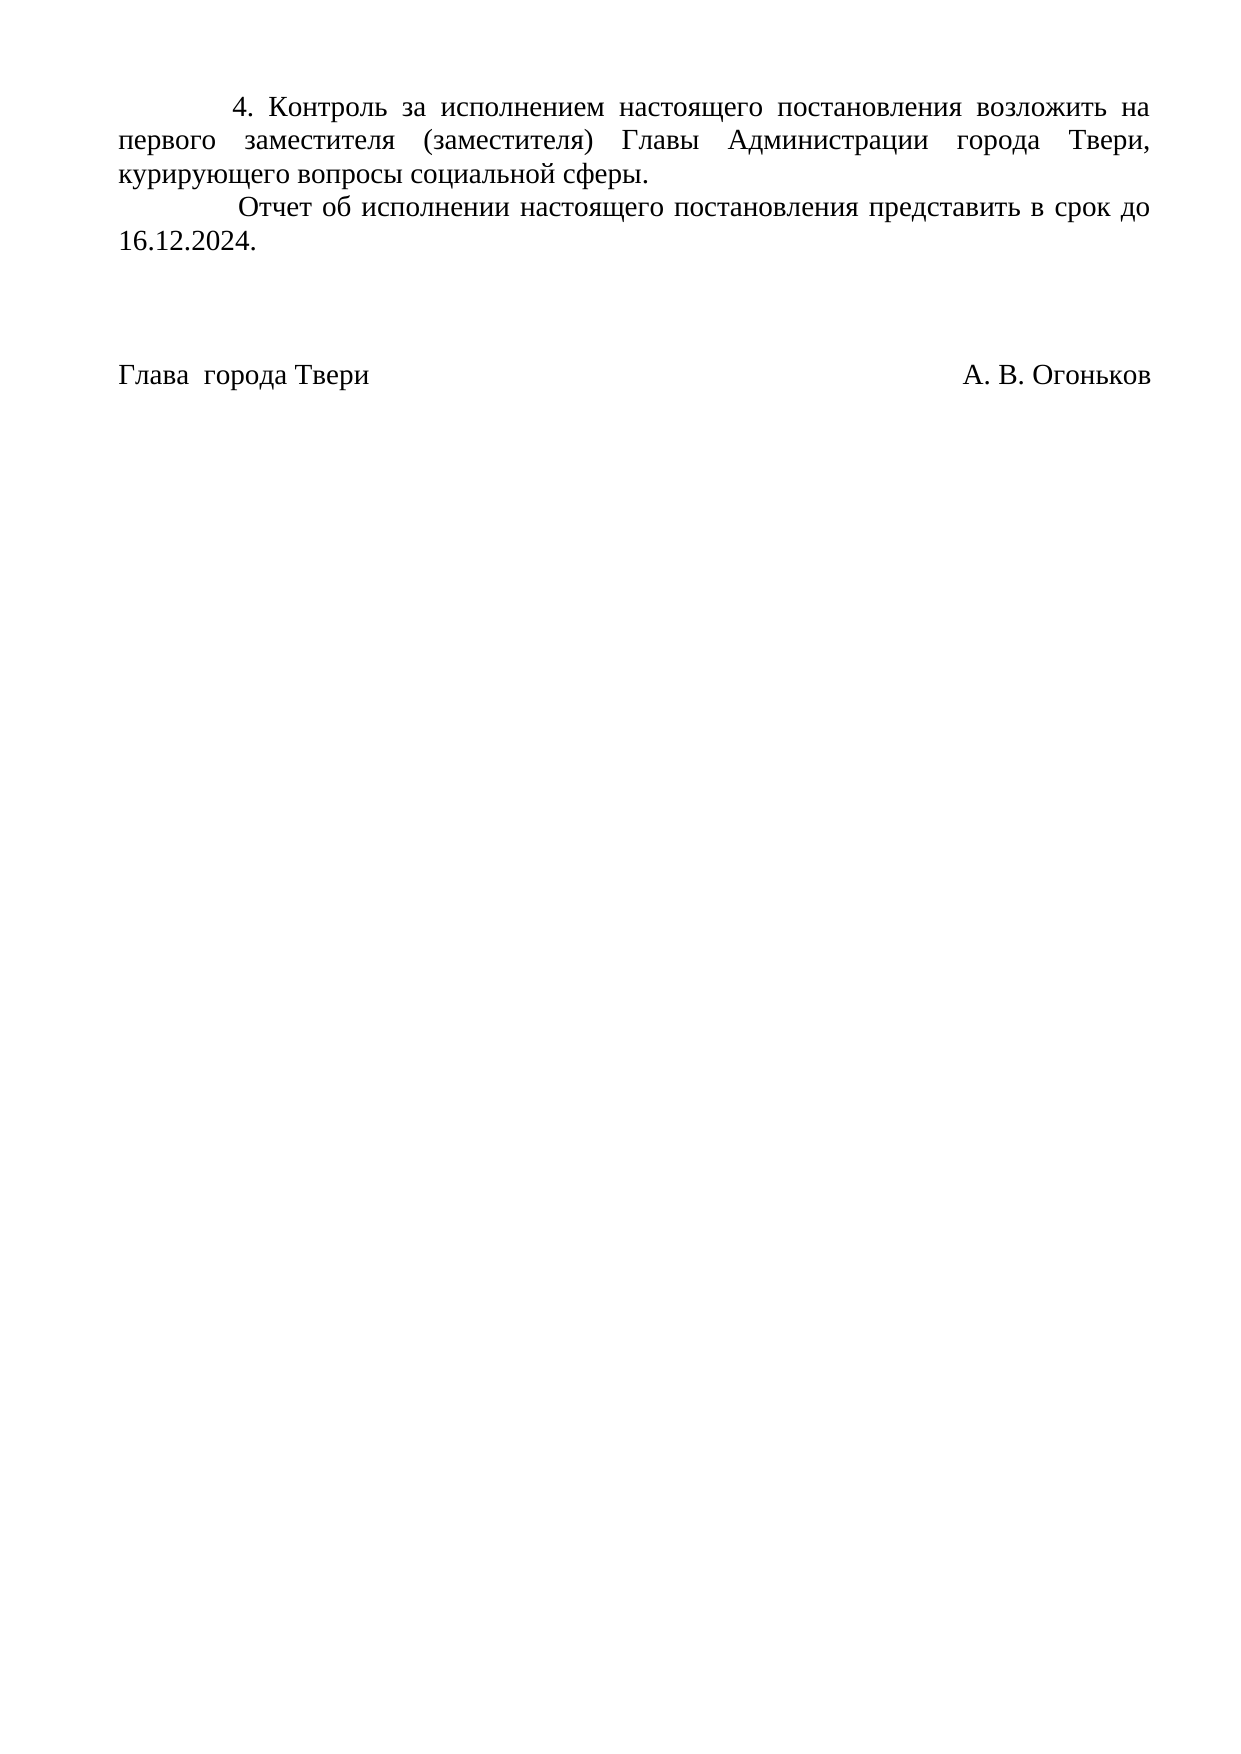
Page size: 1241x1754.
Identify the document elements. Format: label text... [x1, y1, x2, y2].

text Отчет об исполнении настоящего постановления представить в срок до 16.12.2024. [118, 189, 1152, 256]
text 4. Контроль за исполнением настоящего постановления возложить на первого заместителя (заместителя) Главы Администрации города Твери, курирующего вопросы социальной сферы. [118, 89, 1152, 189]
text Глава города Твери А. В. Огоньков [118, 357, 1152, 391]
